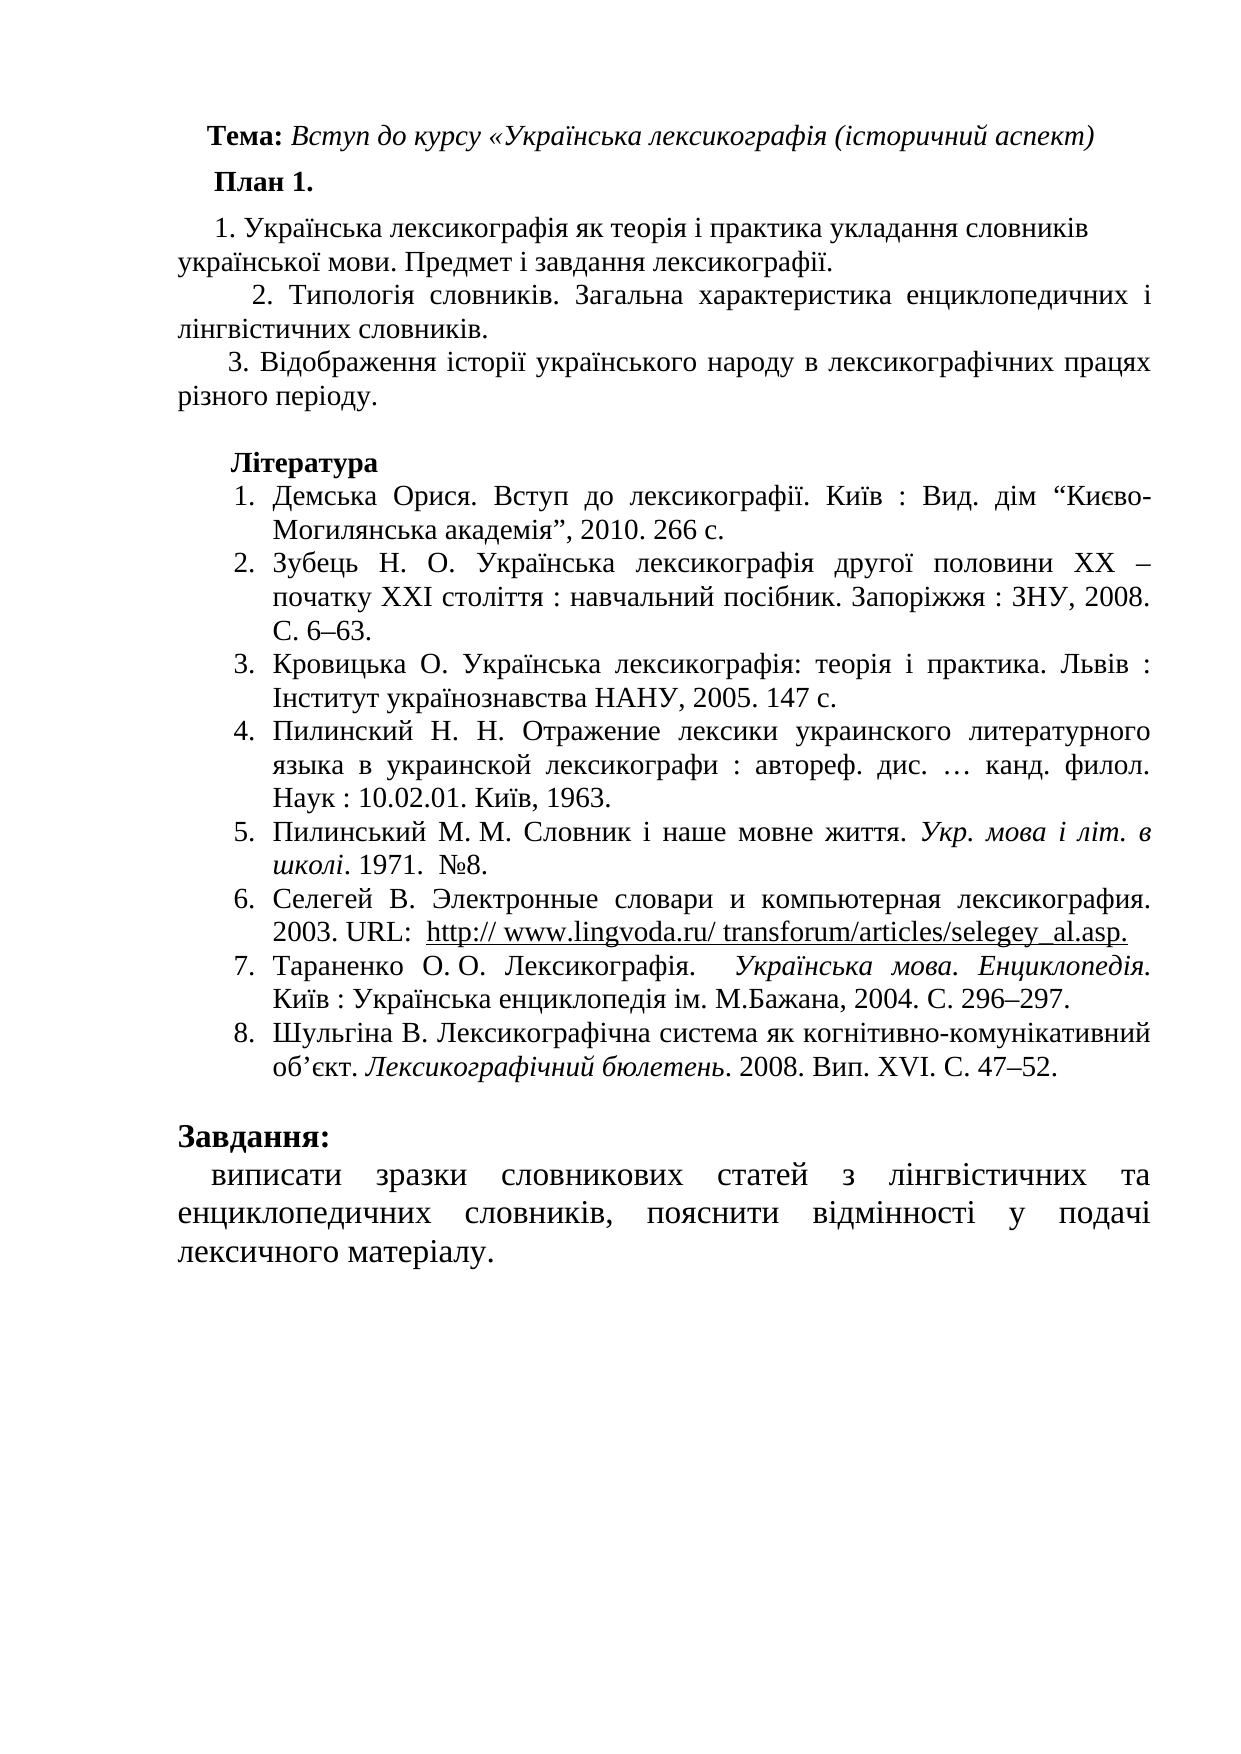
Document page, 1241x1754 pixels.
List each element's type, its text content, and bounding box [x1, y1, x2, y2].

list Пилинский Н. Н. Отражение лексики украинского литературного языка в украинской лексикографи : автореф. дис. … канд. филол. Наук : 10.02.01. Київ, 1963. [233, 713, 1152, 814]
text 2. Типологія словників. Загальна характеристика енциклопедичних і лінгвістичних словників. [177, 277, 1152, 344]
list Пилинський М. М. Словник і наше мовне життя. Укр. мова і літ. в школі. 1971. №8. [233, 814, 1152, 881]
text Завдання: [177, 1116, 1152, 1154]
text 3. Відображення історії українського народу в лексикографічних працях різного періоду. [177, 344, 1152, 411]
list Тараненко О. О. Лексикографія. Українська мова. Енциклопедія. Київ : Українська енциклопедія ім. М.Бажана, 2004. С. 296–297. [233, 948, 1152, 1015]
text 1. Українська лексикографія як теорія і практика укладання словників української мови. Предмет і завдання лексикографії. [177, 210, 1152, 277]
text План 1. [207, 164, 1152, 198]
text Література [177, 445, 1152, 478]
list Селегей В. Электронные словари и компьютерная лексикография. 2003. URL: http:// www.lingvoda.ru/ transforum/articles/selegey_al.asp. [233, 881, 1152, 948]
text виписати зразки словникових статей з лінгвістичних та енциклопедичних словників, пояснити відмінності у подачі лексичного матеріалу. [177, 1154, 1152, 1269]
list Шульгіна В. Лексикографічна система як когнітивно-комунікативний об’єкт. Лексикографічний бюлетень. 2008. Вип. ХVІ. С. 47–52. [233, 1015, 1152, 1082]
list Зубець Н. О. Українська лексикографія другої половини ХХ – початку ХХІ століття : навчальний посібник. Запоріжжя : ЗНУ, 2008. С. 6–63. [233, 546, 1152, 646]
text Тема: Вступ до курсу «Українська лексикографія (історичний аспект) [207, 118, 1152, 152]
list Демська Орися. Вступ до лексикографії. Київ : Вид. дім “Києво-Могилянська академія”, 2010. 266 с. [233, 478, 1152, 546]
list Кровицька О. Українська лексикографія: теорія і практика. Львів : Інститут українознавства НАНУ, 2005. 147 с. [233, 646, 1152, 713]
